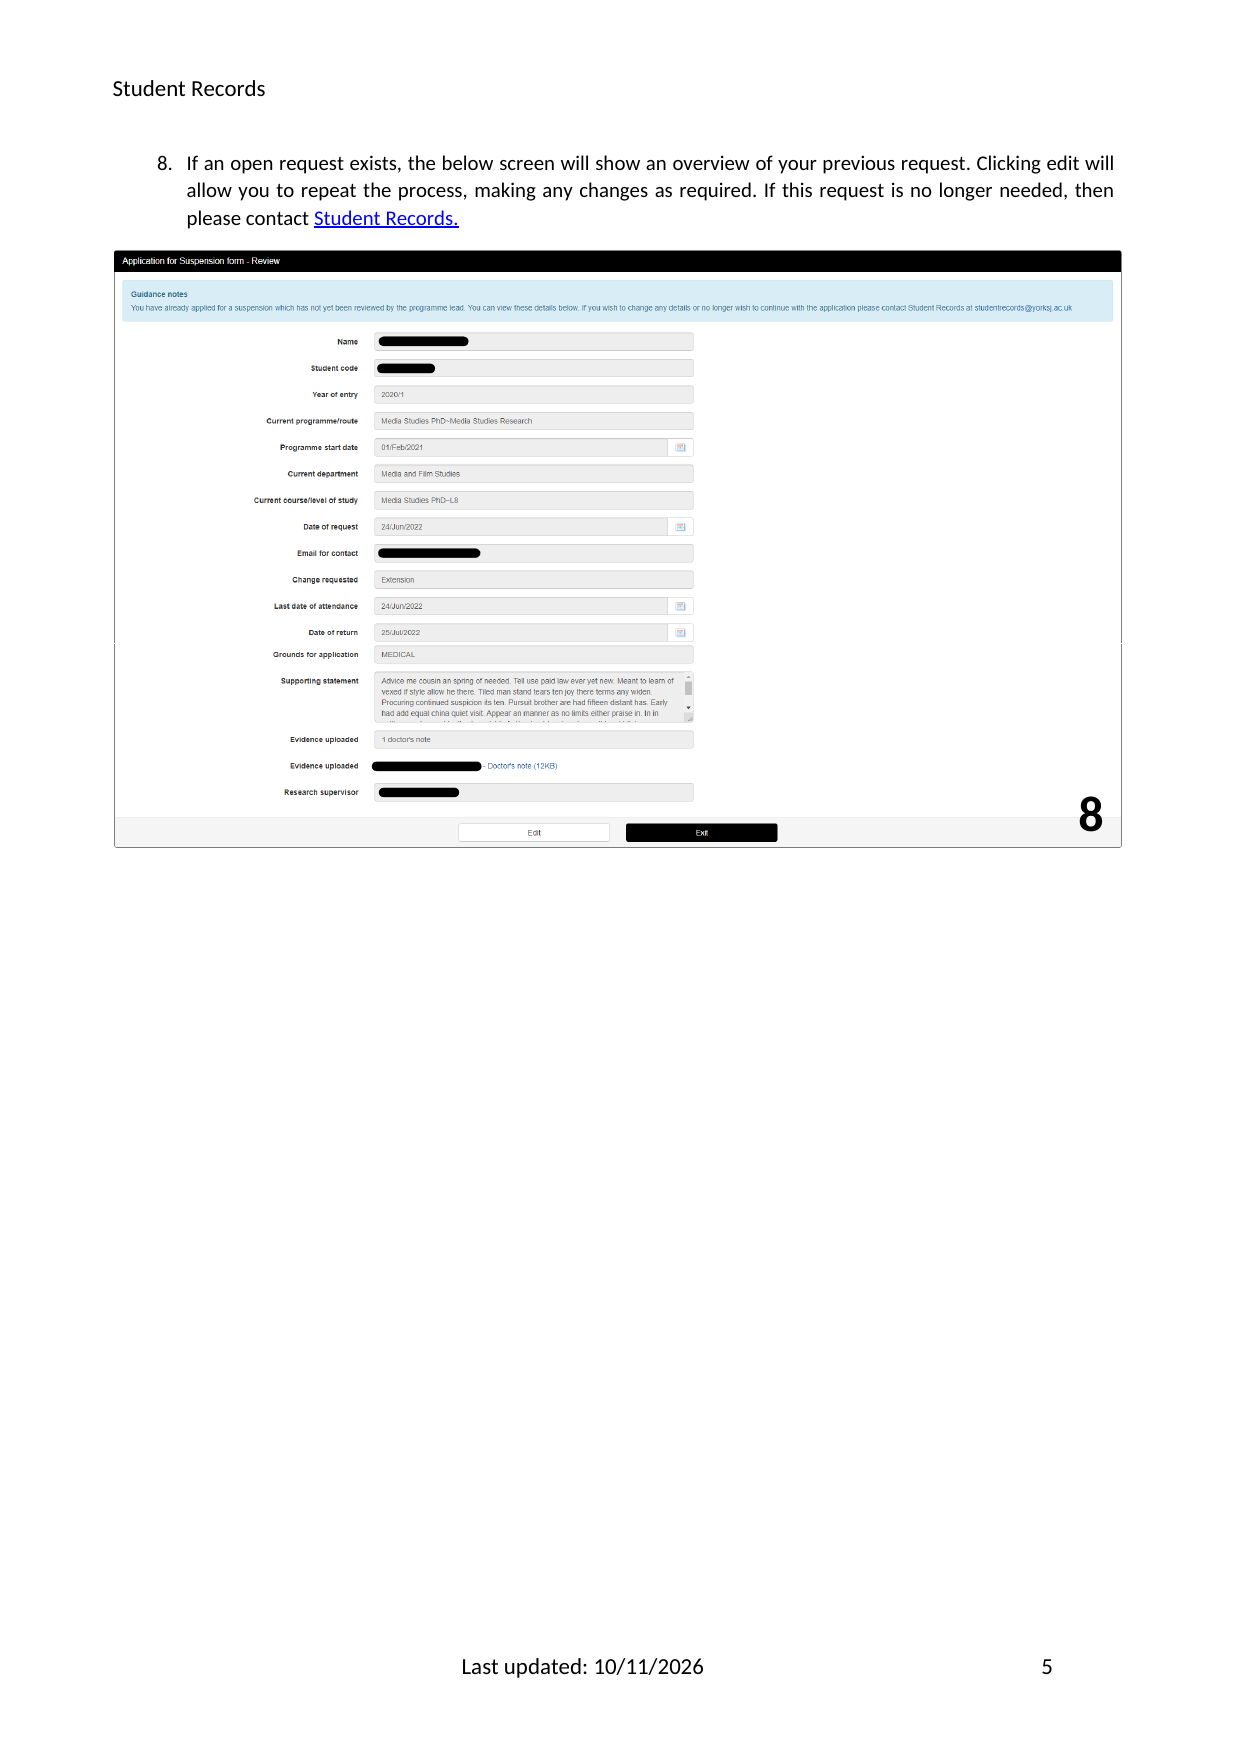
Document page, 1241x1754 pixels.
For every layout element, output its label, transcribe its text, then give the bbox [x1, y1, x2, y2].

picture [112, 644, 1123, 849]
list If an open request exists, the below screen will show an overview of your previous request. Clicking edit will allow you to repeat the process, making any changes as required. If this request is no longer needed, then please contact Student Records. [157, 150, 1117, 230]
picture [112, 248, 1123, 643]
